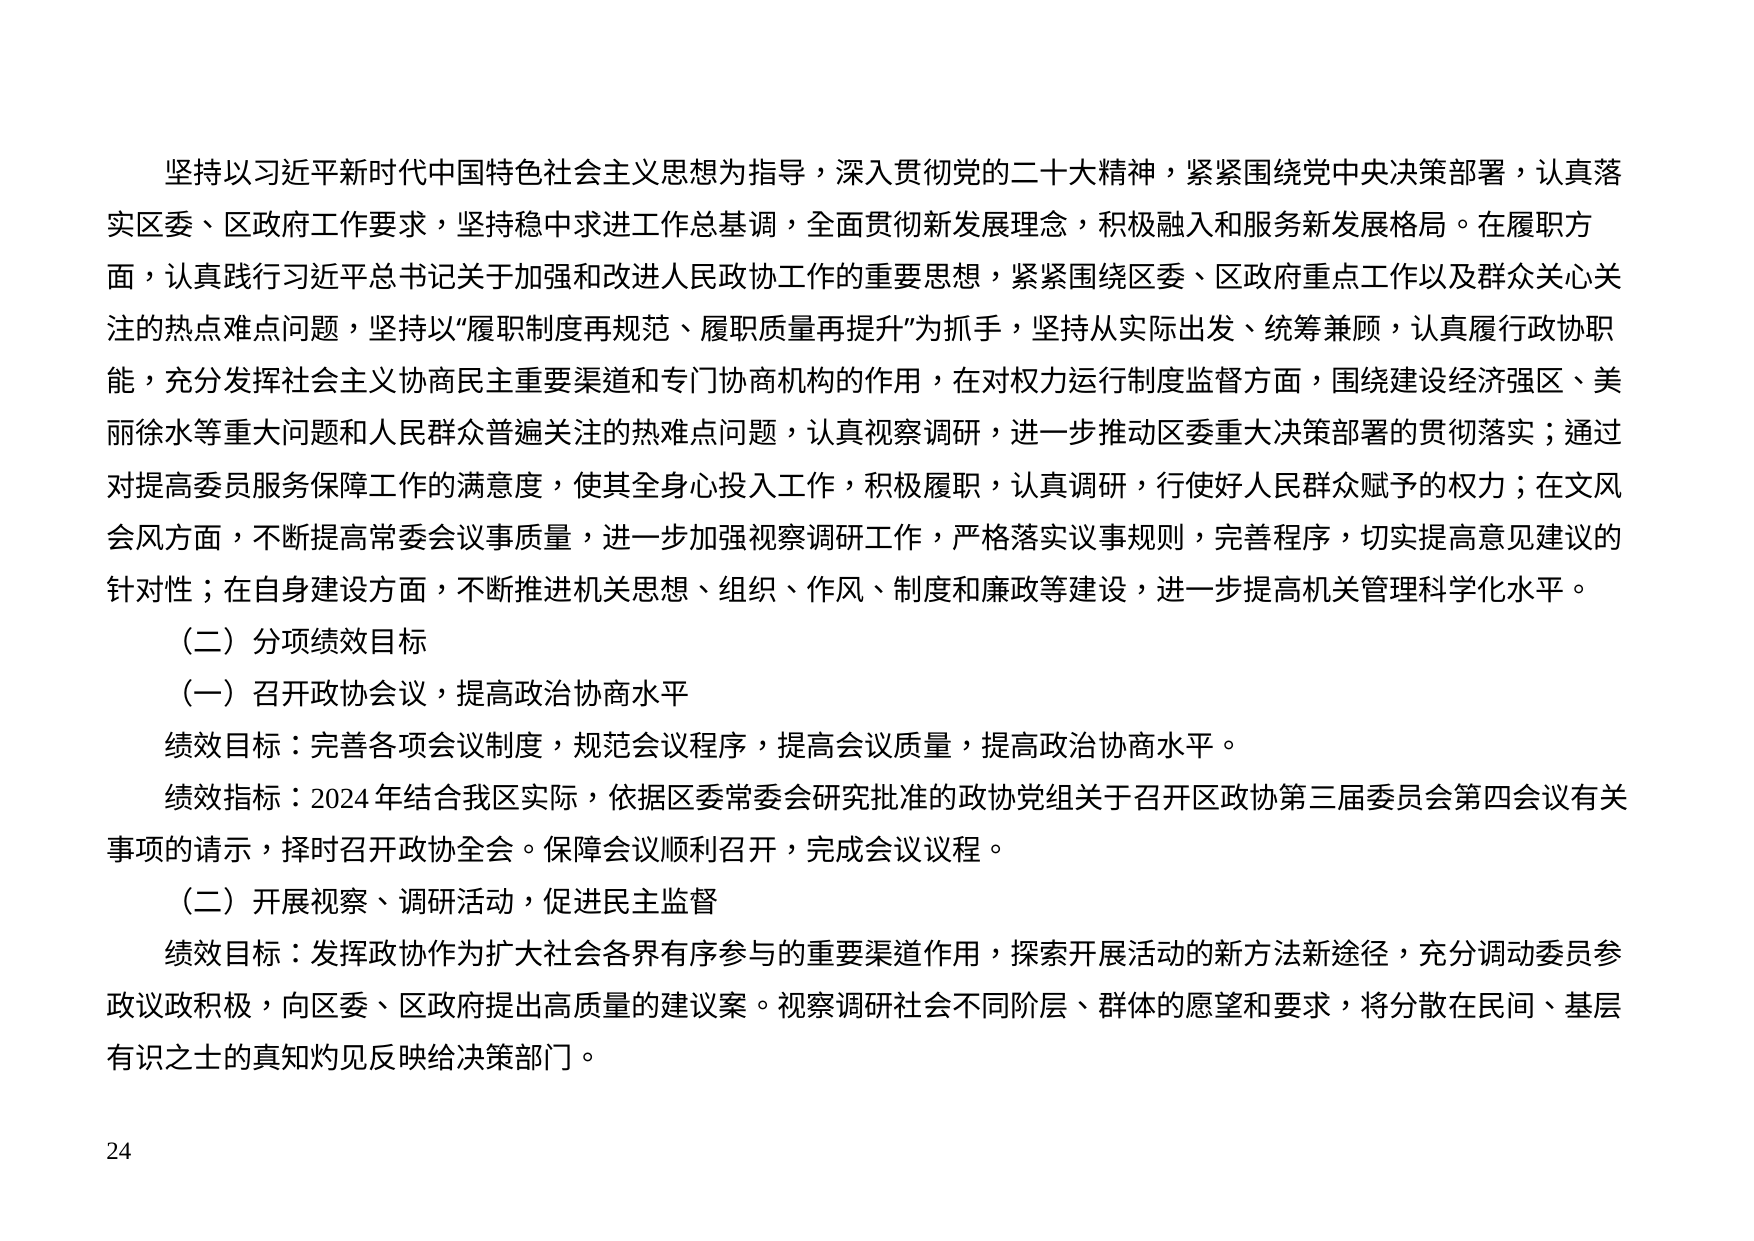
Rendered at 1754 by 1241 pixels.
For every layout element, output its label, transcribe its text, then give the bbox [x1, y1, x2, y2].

text 绩效指标：2024年结合我区实际，依据区委常委会研究批准的政协党组关于召开区政协第三届委员会第四会议有关事项的请示，择时召开政协全会。保障会议顺利召开，完成会议议程。 [106, 767, 1648, 871]
text 绩效目标：完善各项会议制度，规范会议程序，提高会议质量，提高政治协商水平。 [106, 715, 1648, 767]
text 绩效目标：发挥政协作为扩大社会各界有序参与的重要渠道作用，探索开展活动的新方法新途径，充分调动委员参政议政积极，向区委、区政府提出高质量的建议案。视察调研社会不同阶层、群体的愿望和要求，将分散在民间、基层有识之士的真知灼见反映给决策部门。 [106, 923, 1648, 1079]
text （一）召开政协会议，提高政治协商水平 [106, 663, 1648, 715]
text 坚持以习近平新时代中国特色社会主义思想为指导，深入贯彻党的二十大精神，紧紧围绕党中央决策部署，认真落实区委、区政府工作要求，坚持稳中求进工作总基调，全面贯彻新发展理念，积极融入和服务新发展格局。在履职方面，认真践行习近平总书记关于加强和改进人民政协工作的重要思想，紧紧围绕区委、区政府重点工作以及群众关心关注的热点难点问题，坚持以“履职制度再规范、履职质量再提升”为抓手，坚持从实际出发、统筹兼顾，认真履行政协职能，充分发挥社会主义协商民主重要渠道和专门协商机构的作用，在对权力运行制度监督方面，围绕建设经济强区、美丽徐水等重大问题和人民群众普遍关注的热难点问题，认真视察调研，进一步推动区委重大决策部署的贯彻落实；通过对提高委员服务保障工作的满意度，使其全身心投入工作，积极履职，认真调研，行使好人民群众赋予的权力；在文风会风方面，不断提高常委会议事质量，进一步加强视察调研工作，严格落实议事规则，完善程序，切实提高意见建议的针对性；在自身建设方面，不断推进机关思想、组织、作风、制度和廉政等建设，进一步提高机关管理科学化水平。 [106, 142, 1648, 611]
text （二）开展视察、调研活动，促进民主监督 [106, 871, 1648, 923]
text （二）分项绩效目标 [106, 611, 1648, 663]
